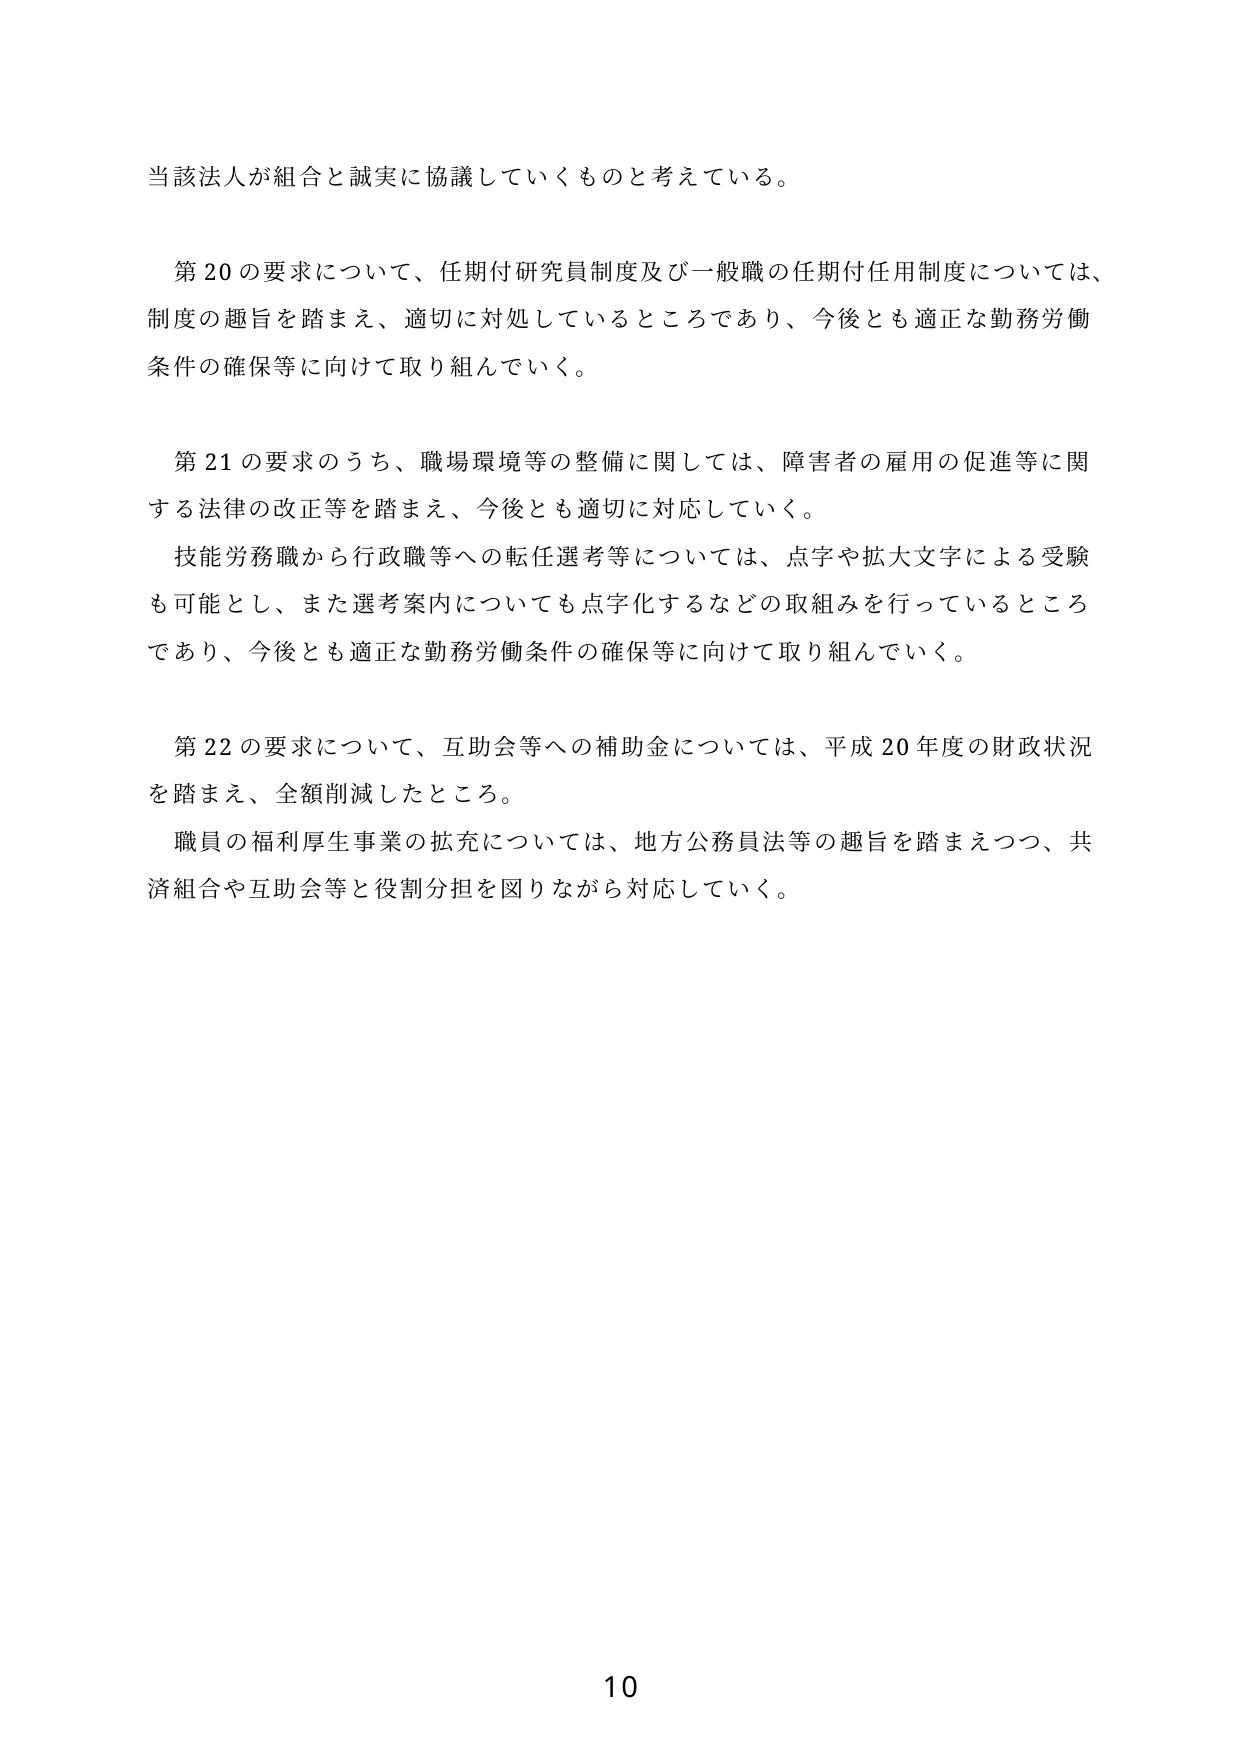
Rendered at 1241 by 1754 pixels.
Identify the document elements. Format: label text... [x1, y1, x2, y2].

text 第21の要求のうち、職場環境等の整備に関しては、障害者の雇用の促進等に関する法律の改正等を踏まえ、今後とも適切に対応していく。 [148, 437, 1092, 532]
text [148, 152, 1092, 199]
text 職員の福利厚生事業の拡充については、地方公務員法等の趣旨を踏まえつつ、共済組合や互助会等と役割分担を図りながら対応していく。 [148, 817, 1092, 912]
text 第22の要求について、互助会等への補助金については、平成20年度の財政状況を踏まえ、全額削減したところ。 [148, 722, 1092, 817]
text 技能労務職から行政職等への転任選考等については、点字や拡大文字による受験も可能とし、また選考案内についても点字化するなどの取組みを行っているところであり、今後とも適正な勤務労働条件の確保等に向けて取り組んでいく。 [148, 532, 1092, 674]
text 第20の要求について、任期付研究員制度及び一般職の任期付任用制度については、制度の趣旨を踏まえ、適切に対処しているところであり、今後とも適正な勤務労働条件の確保等に向けて取り組んでいく。 [148, 247, 1092, 389]
